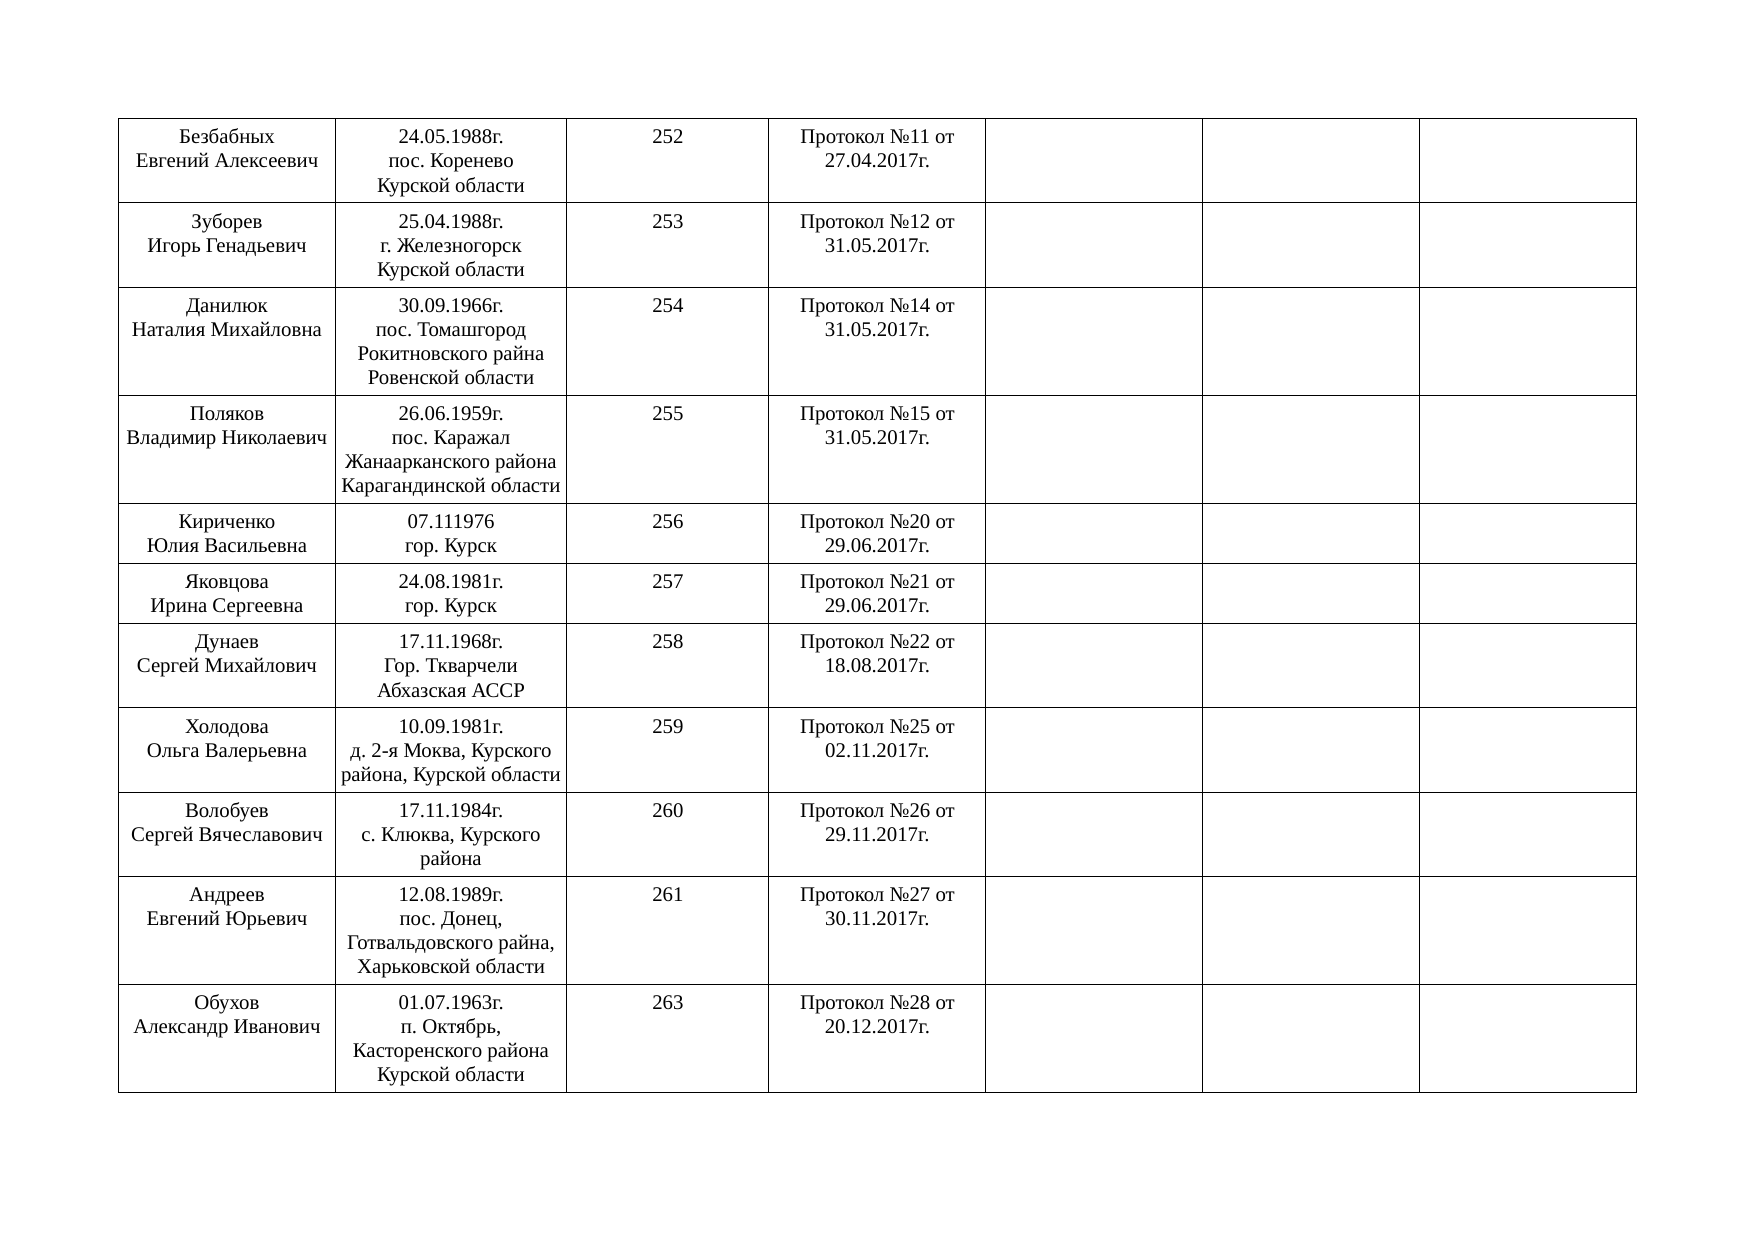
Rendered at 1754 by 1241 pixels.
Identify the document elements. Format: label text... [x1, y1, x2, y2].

table_cell [986, 288, 1202, 395]
table_cell [1420, 985, 1636, 1092]
table_cell [1420, 504, 1636, 563]
table_cell Протокол №15 от 31.05.2017г. [769, 396, 985, 503]
table_cell 24.08.1981г. гор. Курск [336, 564, 566, 623]
table_cell 30.09.1966г. пос. Томашгород Рокитновского райна Ровенской области [336, 288, 566, 395]
table_cell [1420, 624, 1636, 707]
table_cell [1420, 877, 1636, 984]
table_cell Протокол №25 от 02.11.2017г. [769, 708, 985, 791]
table_cell [1203, 793, 1419, 876]
table_cell Холодова Ольга Валерьевна [119, 708, 335, 791]
table_cell 263 [567, 985, 768, 1092]
table_cell 26.06.1959г. пос. Каражал Жанаарканского района Карагандинской области [336, 396, 566, 503]
table_cell [1203, 504, 1419, 563]
table_cell [986, 119, 1202, 202]
table_cell [1420, 203, 1636, 286]
table_cell Данилюк Наталия Михайловна [119, 288, 335, 395]
table_cell [1203, 203, 1419, 286]
table_cell [986, 504, 1202, 563]
table_cell [1203, 396, 1419, 503]
table_cell [1420, 564, 1636, 623]
table_cell Волобуев Сергей Вячеславович [119, 793, 335, 876]
table_cell [1420, 793, 1636, 876]
table_cell Протокол №21 от 29.06.2017г. [769, 564, 985, 623]
table_cell Кириченко Юлия Васильевна [119, 504, 335, 563]
table_cell [1420, 119, 1636, 202]
table_cell [986, 396, 1202, 503]
table_cell Андреев Евгений Юрьевич [119, 877, 335, 984]
table_cell [986, 203, 1202, 286]
table_cell 261 [567, 877, 768, 984]
table_cell Зуборев Игорь Генадьевич [119, 203, 335, 286]
table_cell Протокол №14 от 31.05.2017г. [769, 288, 985, 395]
table_cell 257 [567, 564, 768, 623]
table_cell Протокол №11 от 27.04.2017г. [769, 119, 985, 202]
table_cell Протокол №22 от 18.08.2017г. [769, 624, 985, 707]
table_cell [986, 708, 1202, 791]
table_cell 260 [567, 793, 768, 876]
table_cell [1203, 877, 1419, 984]
table_cell [986, 793, 1202, 876]
table_cell 07.111976 гор. Курск [336, 504, 566, 563]
table_cell [986, 877, 1202, 984]
table_cell Дунаев Сергей Михайлович [119, 624, 335, 707]
table_cell [986, 564, 1202, 623]
table_cell [1203, 624, 1419, 707]
table_cell Протокол №27 от 30.11.2017г. [769, 877, 985, 984]
table_cell Яковцова Ирина Сергеевна [119, 564, 335, 623]
table_cell 01.07.1963г. п. Октябрь, Касторенского района Курской области [336, 985, 566, 1092]
table_cell [1420, 396, 1636, 503]
table_cell Обухов Александр Иванович [119, 985, 335, 1092]
table_cell 24.05.1988г. пос. Коренево Курской области [336, 119, 566, 202]
table_cell 25.04.1988г. г. Железногорск Курской области [336, 203, 566, 286]
table_cell 17.11.1984г. с. Клюква, Курского района [336, 793, 566, 876]
table_cell 252 [567, 119, 768, 202]
table_cell 254 [567, 288, 768, 395]
table_cell [1420, 288, 1636, 395]
table_cell Протокол №28 от 20.12.2017г. [769, 985, 985, 1092]
table_cell 17.11.1968г. Гор. Ткварчели Абхазская АССР [336, 624, 566, 707]
table_cell [1203, 564, 1419, 623]
table_cell [1203, 708, 1419, 791]
table_cell Безбабных Евгений Алексеевич [119, 119, 335, 202]
table_cell Протокол №12 от 31.05.2017г. [769, 203, 985, 286]
table_cell 12.08.1989г. пос. Донец, Готвальдовского райна, Харьковской области [336, 877, 566, 984]
table_cell [986, 624, 1202, 707]
table_cell [1420, 708, 1636, 791]
table_cell 253 [567, 203, 768, 286]
table_cell Протокол №26 от 29.11.2017г. [769, 793, 985, 876]
table_cell 258 [567, 624, 768, 707]
table_cell Протокол №20 от 29.06.2017г. [769, 504, 985, 563]
table_cell [1203, 985, 1419, 1092]
table_cell 255 [567, 396, 768, 503]
table_cell 10.09.1981г. д. 2-я Моква, Курского района, Курской области [336, 708, 566, 791]
table_cell [1203, 119, 1419, 202]
table_cell 256 [567, 504, 768, 563]
table_cell 259 [567, 708, 768, 791]
table_cell [1203, 288, 1419, 395]
table_cell Поляков Владимир Николаевич [119, 396, 335, 503]
table_cell [986, 985, 1202, 1092]
